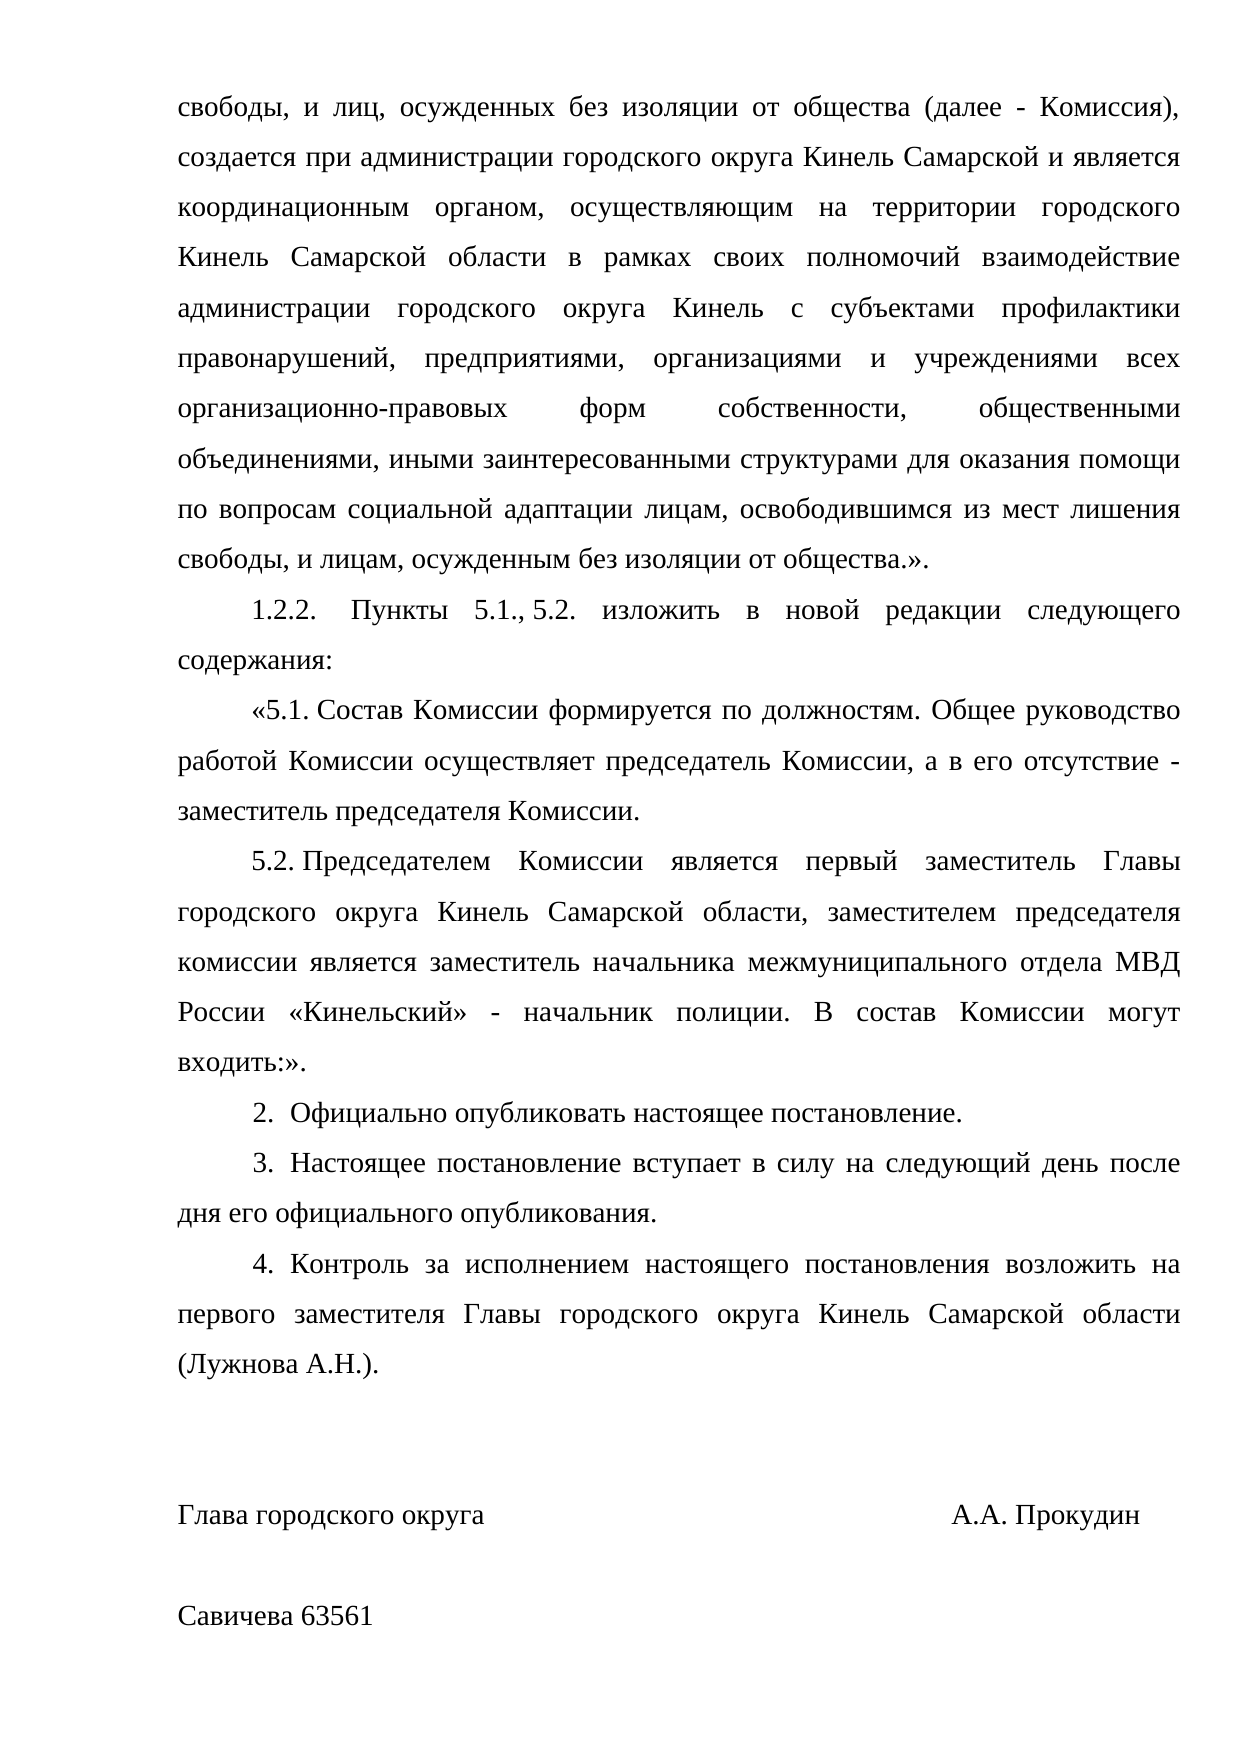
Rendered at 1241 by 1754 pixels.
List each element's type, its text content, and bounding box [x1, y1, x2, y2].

list Контроль за исполнением настоящего постановления возложить на первого заместителя Главы городского округа Кинель Самарской области (Лужнова А.Н.). [177, 1246, 1181, 1380]
list Официально опубликовать настоящее постановление. [177, 1095, 1181, 1128]
text Савичева 63561 [177, 1598, 1181, 1632]
list Пункты 5.1., 5.2. изложить в новой редакции следующего содержания: [177, 592, 1181, 676]
text Глава городского округа А.А. Прокудин [177, 1497, 1181, 1531]
list Настоящее постановление вступает в силу на следующий день после дня его официального опубликования. [177, 1145, 1181, 1229]
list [177, 89, 1181, 575]
text 5.2. Председателем Комиссии является первый заместитель Главы городского округа Кинель Самарской области, заместителем председателя комиссии является заместитель начальника межмуниципального отдела МВД России «Кинельский» - начальник полиции. В состав Комиссии могут входить:». [177, 843, 1181, 1078]
text «5.1. Состав Комиссии формируется по должностям. Общее руководство работой Комиссии осуществляет председатель Комиссии, а в его отсутствие - заместитель председателя Комиссии. [177, 692, 1181, 827]
